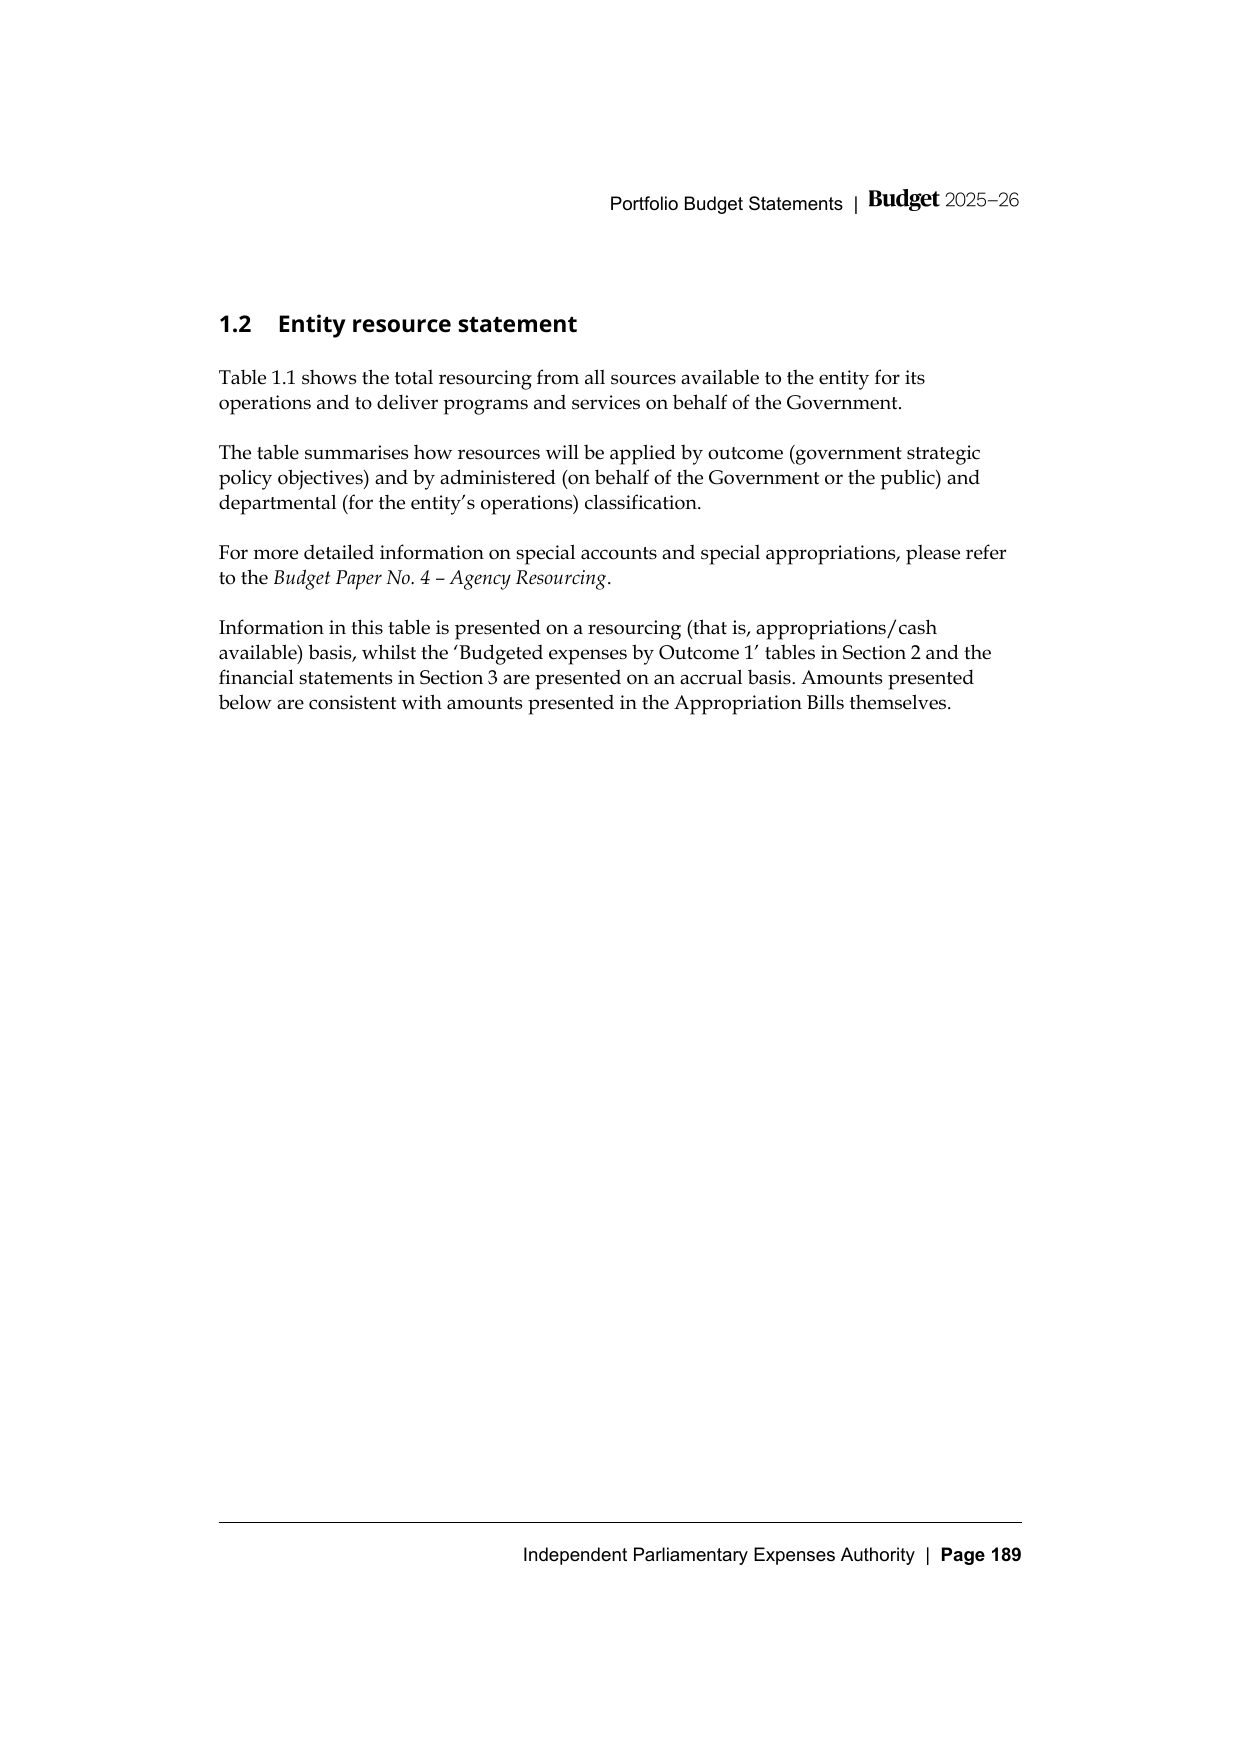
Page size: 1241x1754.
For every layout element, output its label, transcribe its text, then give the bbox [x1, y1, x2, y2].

text For more detailed information on special accounts and special appropriations, please refer to the Budget Paper No. 4 – Agency Resourcing. [218, 539, 1022, 589]
text Table 1.1 shows the total resourcing from all sources available to the entity for its operations and to deliver programs and services on behalf of the Government. [218, 364, 1022, 414]
picture [868, 189, 1020, 211]
text The table summarises how resources will be applied by outcome (government strategic policy objectives) and by administered (on behalf of the Government or the public) and departmental (for the entity’s operations) classification. [218, 439, 1022, 514]
subtitle 1.2 Entity resource statement [218, 308, 1022, 339]
text Information in this table is presented on a resourcing (that is, appropriations/cash available) basis, whilst the ‘Budgeted expenses by Outcome 1’ tables in Section 2 and the financial statements in Section 3 are presented on an accrual basis. Amounts presented below are consistent with amounts presented in the Appropriation Bills themselves. [218, 614, 1022, 714]
